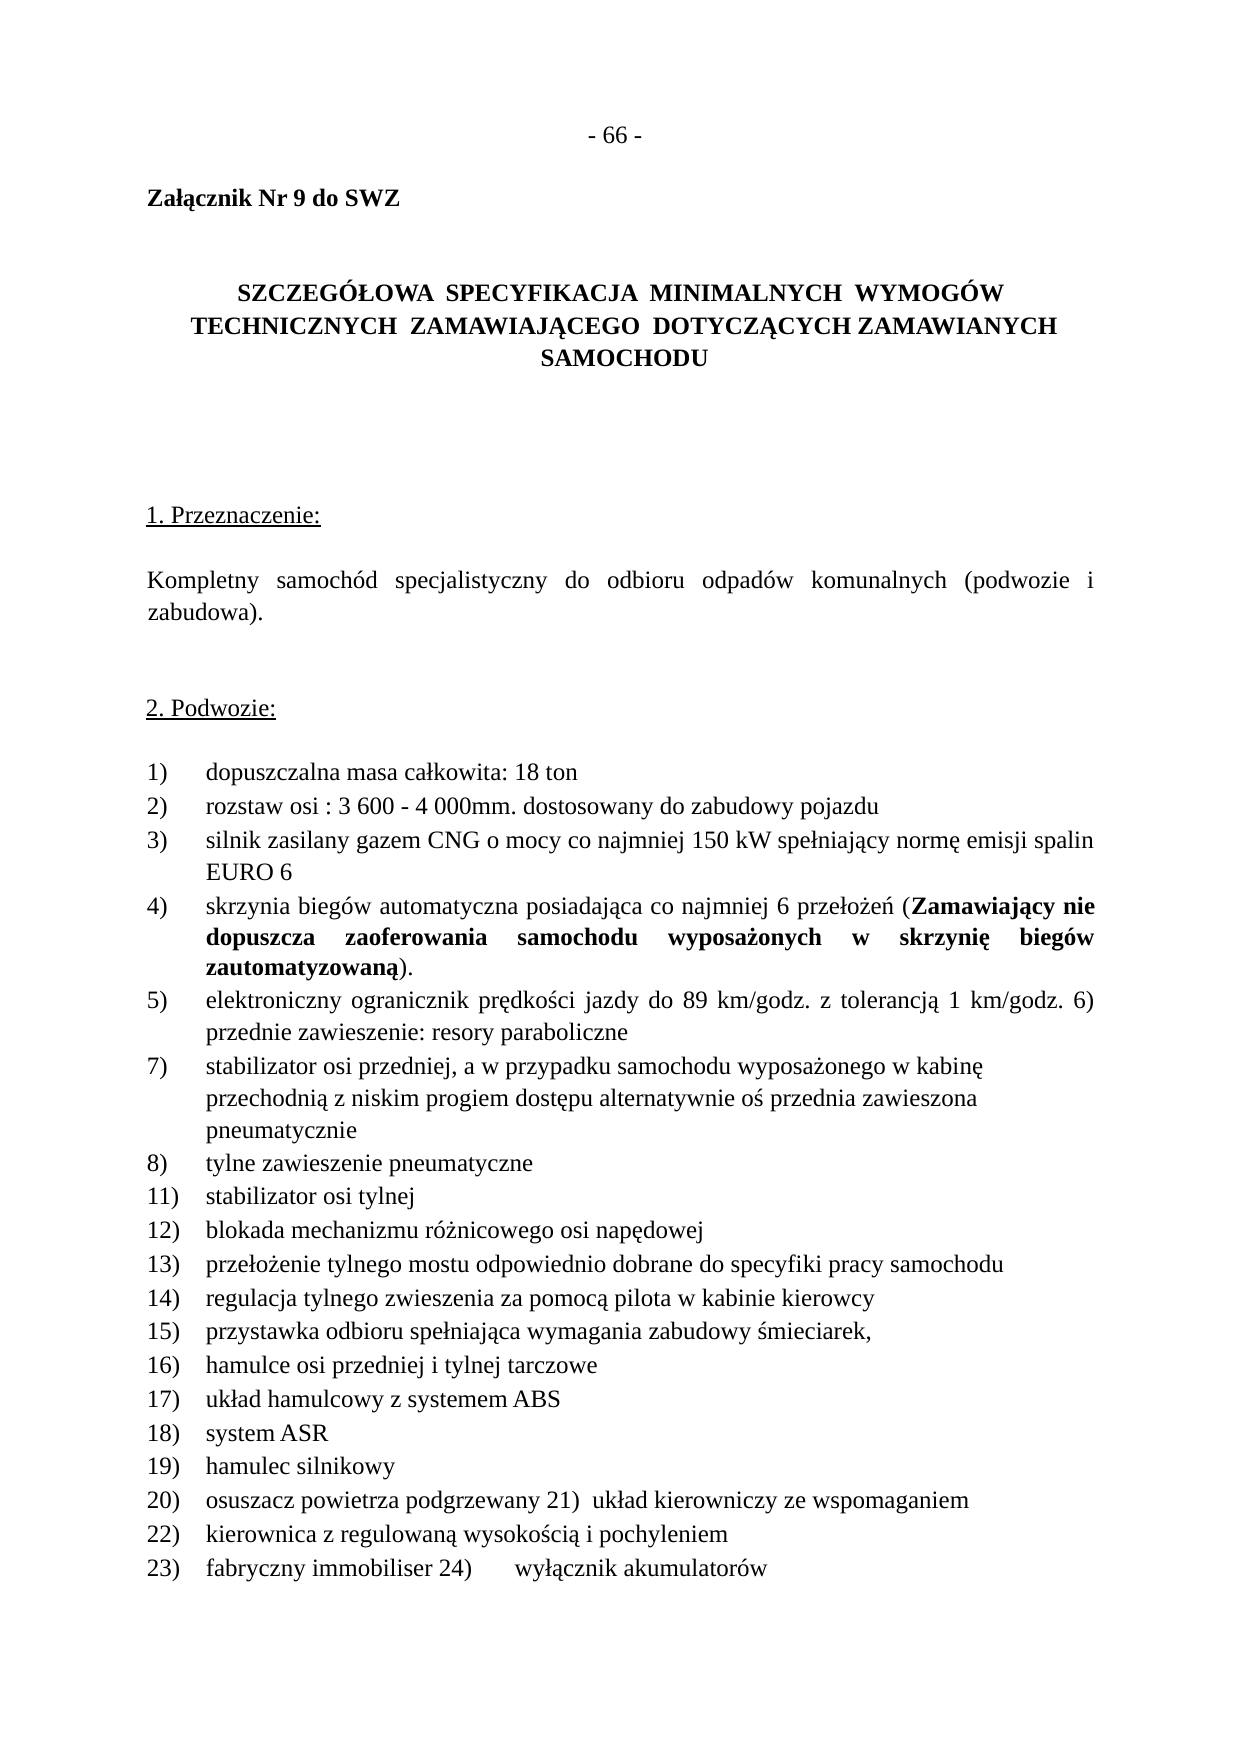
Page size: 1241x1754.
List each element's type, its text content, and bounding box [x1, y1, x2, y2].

text Kompletny samochód specjalistyczny do odbioru odpadów komunalnych (podwozie i zabudowa). [147, 565, 1095, 626]
list dopuszczalna masa całkowita: 18 ton [147, 757, 1095, 786]
list system ASR [147, 1418, 1095, 1446]
list przystawka odbioru spełniająca wymagania zabudowy śmieciarek, [147, 1316, 1095, 1345]
list fabryczny immobiliser 24) wyłącznik akumulatorów [147, 1553, 1095, 1581]
list blokada mechanizmu różnicowego osi napędowej [147, 1215, 1095, 1244]
list Przeznaczenie: [146, 500, 1112, 529]
list hamulce osi przedniej i tylnej tarczowe [147, 1350, 1095, 1379]
list stabilizator osi przedniej, a w przypadku samochodu wyposażonego w kabinę przechodnią z niskim progiem dostępu alternatywnie oś przednia zawieszona pneumatycznie [147, 1051, 1075, 1143]
text Załącznik Nr 9 do SWZ [147, 183, 1095, 212]
list silnik zasilany gazem CNG o mocy co najmniej 150 kW spełniający normę emisji spalin EURO 6 [147, 825, 1095, 886]
list przełożenie tylnego mostu odpowiednio dobrane do specyfiki pracy samochodu [147, 1249, 1095, 1278]
list hamulec silnikowy [147, 1451, 1095, 1480]
list stabilizator osi tylnej [147, 1181, 1095, 1210]
list regulacja tylnego zwieszenia za pomocą pilota w kabinie kierowcy [147, 1283, 1095, 1311]
text SZCZEGÓŁOWA SPECYFIKACJA MINIMALNYCH WYMOGÓW [146, 278, 1096, 307]
list Podwozie: [146, 693, 1112, 722]
list tylne zawieszenie pneumatyczne [147, 1148, 1075, 1176]
list skrzynia biegów automatyczna posiadająca co najmniej 6 przełożeń (Zamawiający nie dopuszcza zaoferowania samochodu wyposażonych w skrzynię biegów zautomatyzowaną). [147, 891, 1095, 981]
list układ hamulcowy z systemem ABS [147, 1384, 1095, 1413]
list kierownica z regulowaną wysokością i pochyleniem [147, 1519, 1095, 1548]
list rozstaw osi : 3 600 - 4 000mm. dostosowany do zabudowy pojazdu [147, 791, 1095, 820]
list elektroniczny ogranicznik prędkości jazdy do 89 km/godz. z tolerancją 1 km/godz. 6) przednie zawieszenie: resory paraboliczne [147, 985, 1095, 1046]
text TECHNICZNYCH ZAMAWIAJĄCEGO DOTYCZĄCYCH ZAMAWIANYCH [146, 311, 1102, 339]
text SAMOCHODU [146, 343, 1103, 372]
list osuszacz powietrza podgrzewany 21) układ kierowniczy ze wspomaganiem [147, 1485, 1095, 1514]
